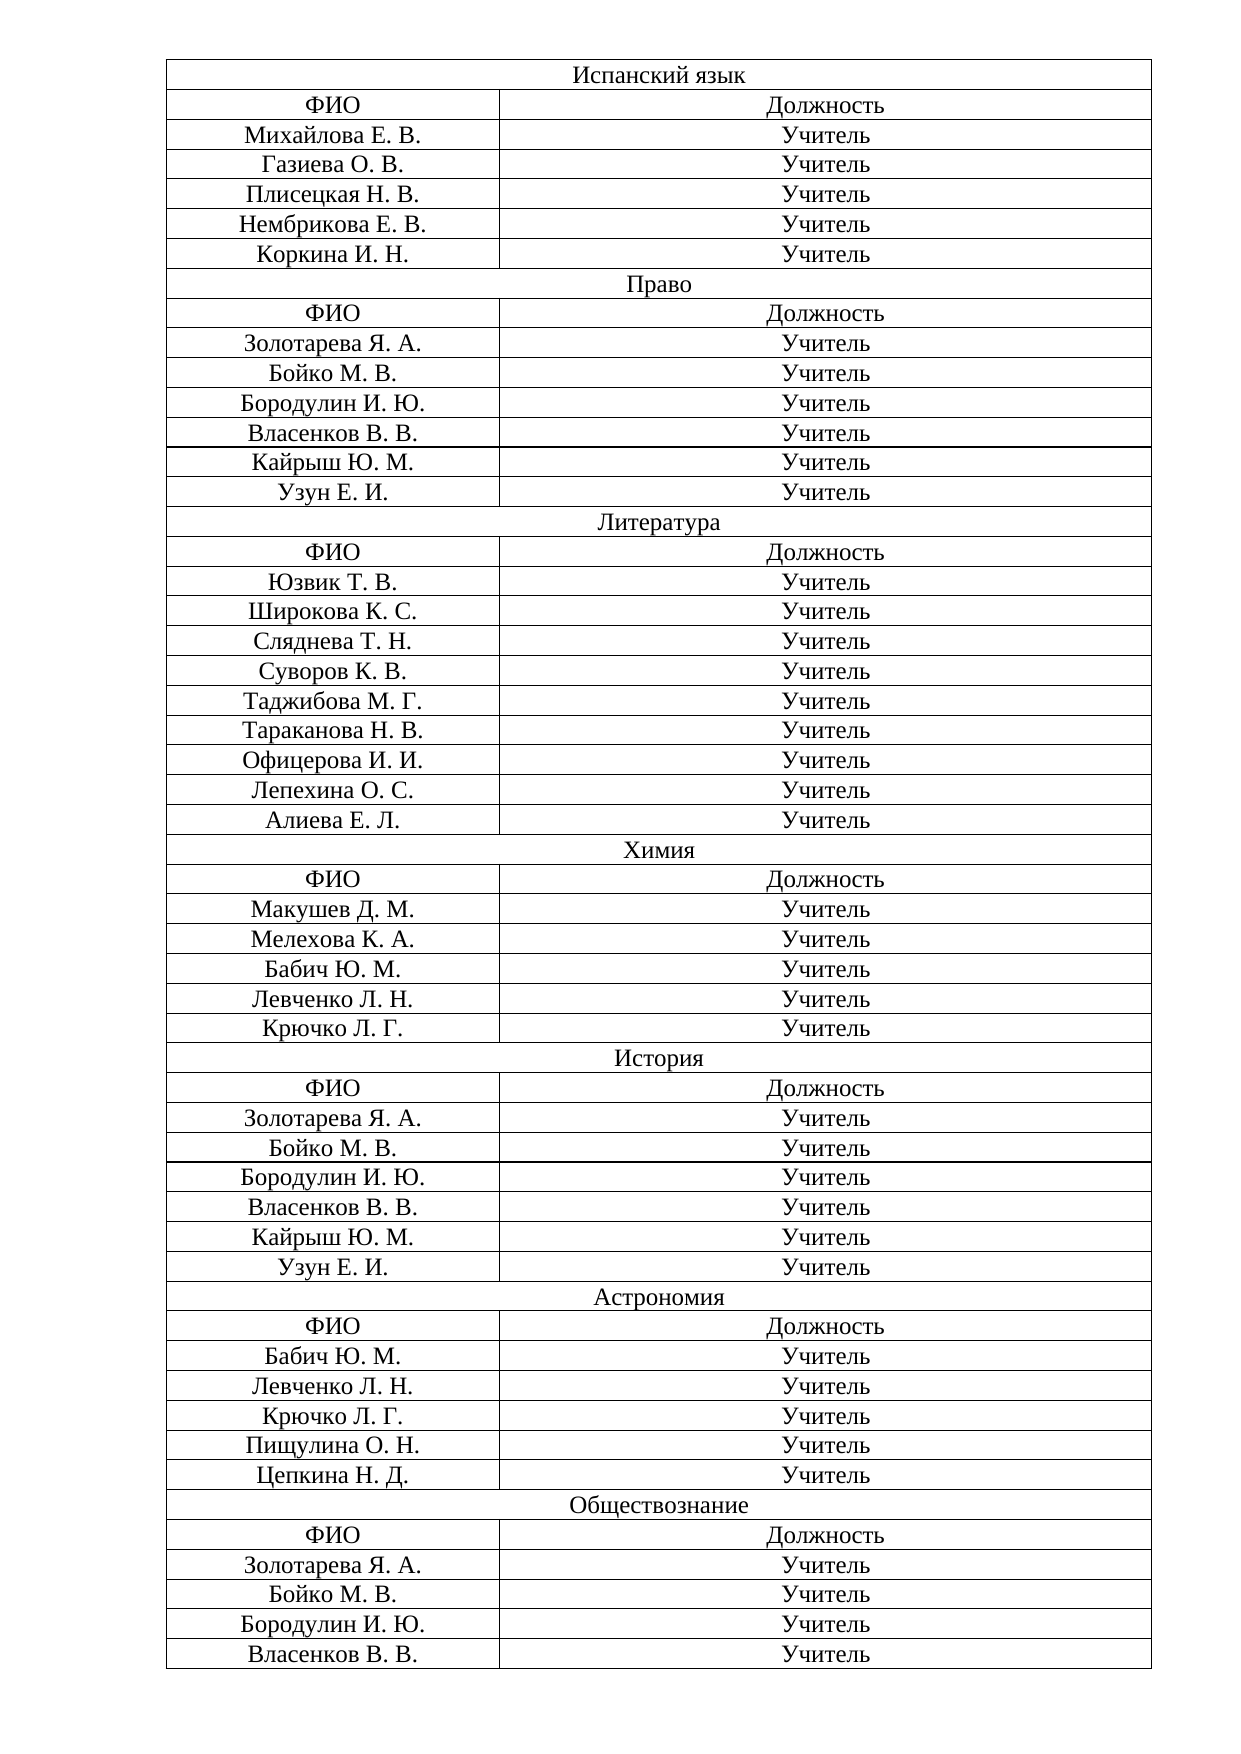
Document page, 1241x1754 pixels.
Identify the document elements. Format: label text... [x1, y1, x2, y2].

table_cell Лепехина О. С. [167, 775, 499, 804]
table_cell Золотарева Я. А. [167, 1103, 499, 1132]
table_cell Узун Е. И. [167, 1252, 499, 1281]
table_cell Крючко Л. Г. [167, 1401, 499, 1429]
table_cell Учитель [500, 596, 1151, 625]
table_cell Химия [167, 835, 1151, 863]
table_cell Учитель [500, 1609, 1151, 1638]
table_cell Право [167, 269, 1151, 297]
table_cell Таджибова М. Г. [167, 686, 499, 714]
table_cell Должность [500, 1311, 1151, 1340]
table_cell Цепкина Н. Д. [167, 1460, 499, 1489]
table_cell Плисецкая Н. В. [167, 179, 499, 208]
table_cell Учитель [500, 775, 1151, 804]
table_cell Должность [500, 90, 1151, 119]
table_cell Кайрыш Ю. М. [167, 1222, 499, 1251]
table_cell Суворов К. В. [167, 656, 499, 685]
table_cell Бойко М. В. [167, 1580, 499, 1608]
table_cell Нембрикова Е. В. [167, 209, 499, 238]
table_cell Учитель [500, 1431, 1151, 1459]
table_cell Учитель [500, 567, 1151, 595]
table_cell История [167, 1043, 1151, 1072]
table_cell Обществознание [167, 1490, 1151, 1519]
table_cell Левченко Л. Н. [167, 984, 499, 1012]
table_cell Учитель [500, 1252, 1151, 1281]
table_cell Мелехова К. А. [167, 924, 499, 953]
table_cell Учитель [500, 358, 1151, 387]
table_cell Бородулин И. Ю. [167, 388, 499, 417]
table_cell Учитель [500, 954, 1151, 983]
table_cell Бабич Ю. М. [167, 1341, 499, 1370]
table_cell Учитель [500, 1222, 1151, 1251]
table_cell ФИО [167, 90, 499, 119]
table_cell Бойко М. В. [167, 1133, 499, 1161]
table_cell Учитель [500, 209, 1151, 238]
table_cell Учитель [500, 418, 1151, 446]
table_cell Учитель [500, 120, 1151, 148]
table_cell Учитель [500, 1341, 1151, 1370]
table_cell Учитель [500, 805, 1151, 834]
table_cell Кайрыш Ю. М. [167, 448, 499, 476]
table_cell Учитель [500, 745, 1151, 774]
table_cell Офицерова И. И. [167, 745, 499, 774]
table_cell Бабич Ю. М. [167, 954, 499, 983]
table_cell Должность [500, 1520, 1151, 1549]
table_cell Учитель [500, 1580, 1151, 1608]
table_cell Учитель [500, 179, 1151, 208]
table_cell Учитель [500, 1401, 1151, 1429]
table_cell Узун Е. И. [167, 477, 499, 506]
table_cell ФИО [167, 1311, 499, 1340]
table_cell Должность [500, 1073, 1151, 1102]
table_cell Учитель [500, 1460, 1151, 1489]
table_cell Учитель [500, 1639, 1151, 1668]
table_cell Коркина И. Н. [167, 239, 499, 268]
table_cell Учитель [500, 1163, 1151, 1191]
table_cell Учитель [500, 656, 1151, 685]
table_cell Учитель [500, 388, 1151, 417]
table_cell Учитель [500, 477, 1151, 506]
table_cell Учитель [500, 1103, 1151, 1132]
table_cell Астрономия [167, 1282, 1151, 1310]
table_cell Учитель [500, 1371, 1151, 1400]
table_cell Учитель [500, 448, 1151, 476]
table_cell ФИО [167, 1520, 499, 1549]
table_cell Учитель [500, 894, 1151, 923]
table_cell Испанский язык [167, 60, 1151, 89]
table_cell Учитель [500, 686, 1151, 714]
table_cell Алиева Е. Л. [167, 805, 499, 834]
table_cell Учитель [500, 239, 1151, 268]
table_cell Пищулина О. Н. [167, 1431, 499, 1459]
table_cell Широкова К. С. [167, 596, 499, 625]
table_cell Тараканова Н. В. [167, 716, 499, 744]
table_cell Должность [500, 299, 1151, 327]
table_cell Должность [500, 537, 1151, 566]
table_cell Золотарева Я. А. [167, 328, 499, 357]
table_cell Литература [167, 507, 1151, 536]
table_cell Учитель [500, 1014, 1151, 1042]
table_cell ФИО [167, 865, 499, 893]
table_cell Бойко М. В. [167, 358, 499, 387]
table_cell Власенков В. В. [167, 1639, 499, 1668]
table_cell Учитель [500, 626, 1151, 655]
table_cell Учитель [500, 924, 1151, 953]
table_cell Учитель [500, 1550, 1151, 1578]
table_cell Учитель [500, 984, 1151, 1012]
table_cell Макушев Д. М. [167, 894, 499, 923]
table_cell Учитель [500, 716, 1151, 744]
table_cell Бородулин И. Ю. [167, 1163, 499, 1191]
table_cell Сляднева Т. Н. [167, 626, 499, 655]
table_cell Учитель [500, 1133, 1151, 1161]
table_cell Учитель [500, 150, 1151, 178]
table_cell Власенков В. В. [167, 1192, 499, 1221]
table_cell ФИО [167, 299, 499, 327]
table_cell Михайлова Е. В. [167, 120, 499, 148]
table_cell Бородулин И. Ю. [167, 1609, 499, 1638]
table_cell Юзвик Т. В. [167, 567, 499, 595]
table_cell Крючко Л. Г. [167, 1014, 499, 1042]
table_cell Учитель [500, 328, 1151, 357]
table_cell ФИО [167, 1073, 499, 1102]
table_cell Учитель [500, 1192, 1151, 1221]
table_cell Власенков В. В. [167, 418, 499, 446]
table_cell Должность [500, 865, 1151, 893]
table_cell Левченко Л. Н. [167, 1371, 499, 1400]
table_cell Золотарева Я. А. [167, 1550, 499, 1578]
table_cell ФИО [167, 537, 499, 566]
table_cell Газиева О. В. [167, 150, 499, 178]
